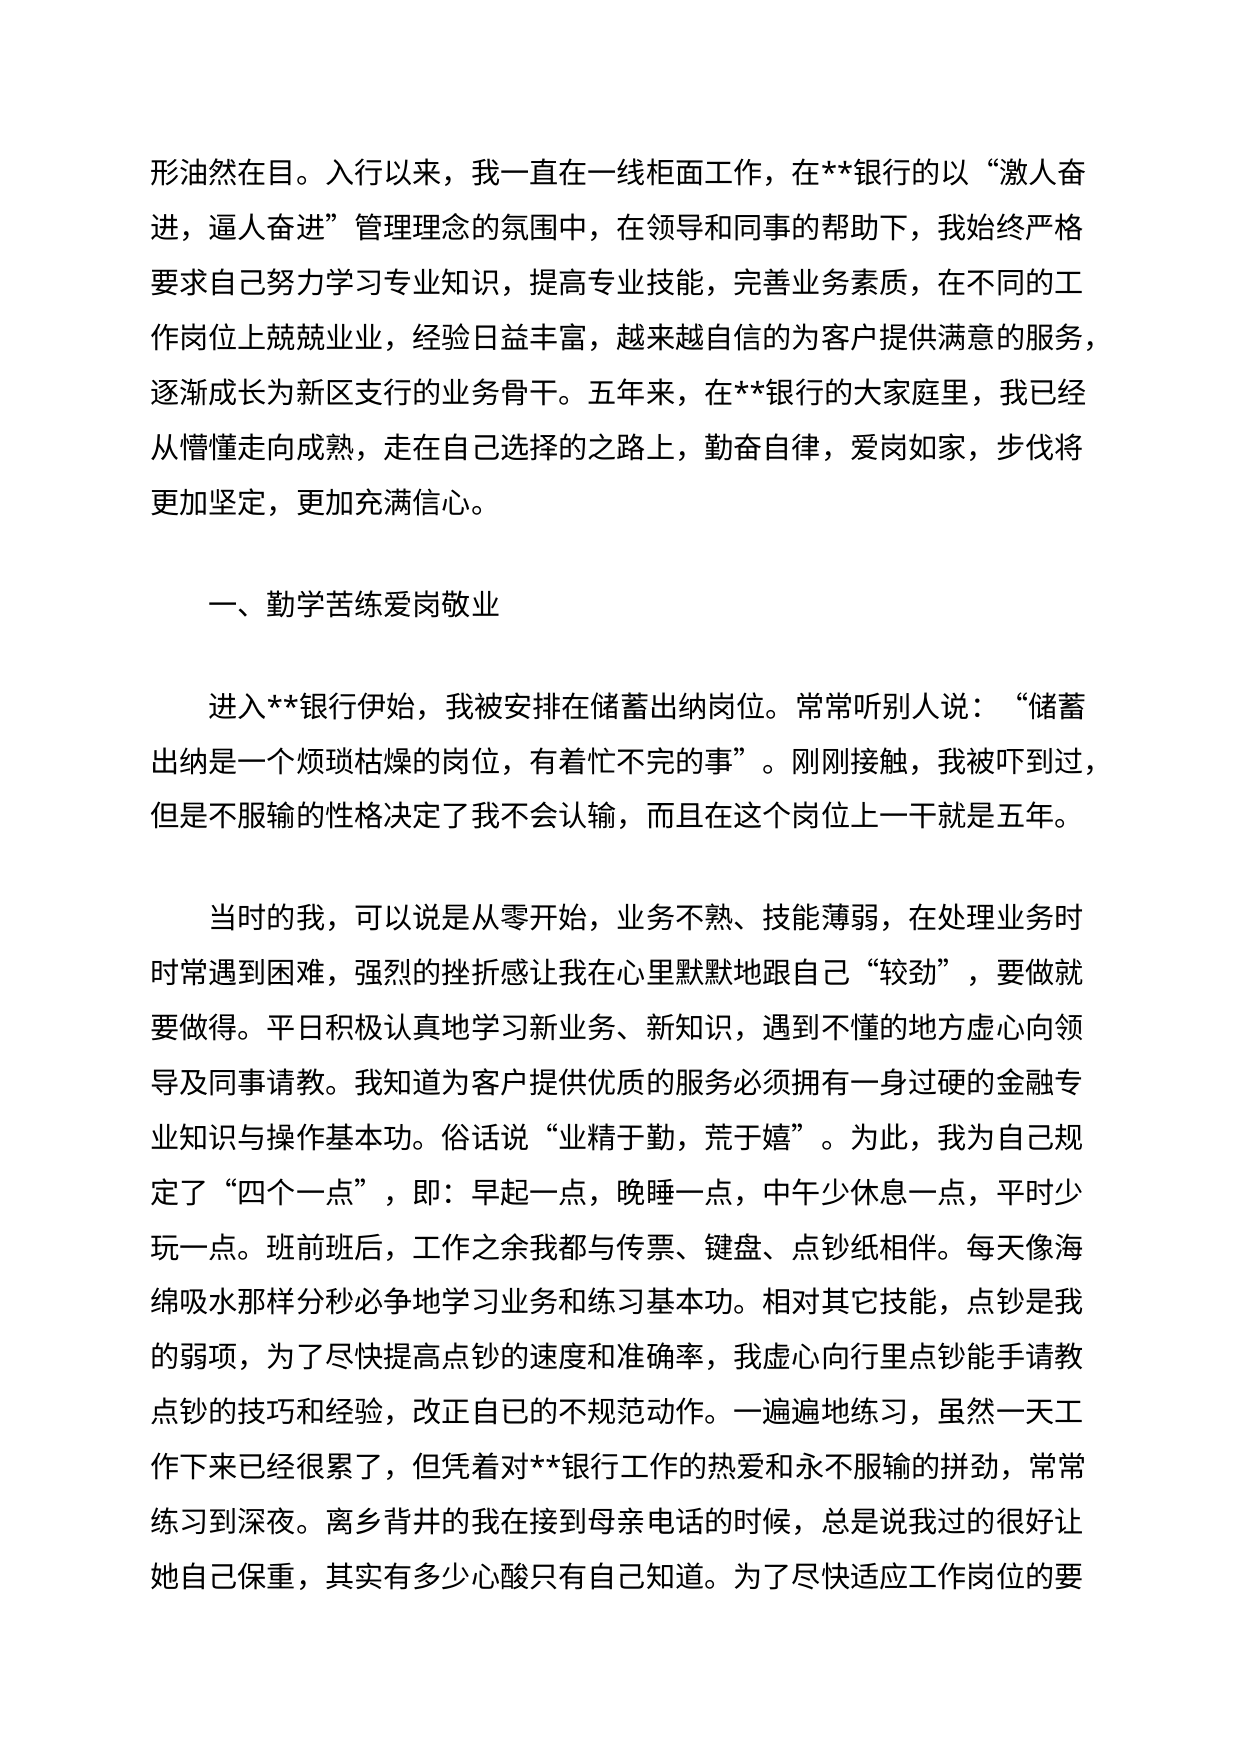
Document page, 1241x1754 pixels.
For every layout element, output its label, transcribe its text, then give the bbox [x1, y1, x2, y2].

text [150, 895, 1090, 1596]
text 进入**银行伊始，我被安排在储蓄出纳岗位。常常听别人说：“储蓄出纳是一个烦琐枯燥的岗位，有着忙不完的事”。刚刚接触，我被吓到过，但是不服输的性格决定了我不会认输，而且在这个岗位上一干就是五年。 [150, 683, 1090, 835]
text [150, 150, 1090, 522]
text 一、勤学苦练爱岗敬业 [150, 581, 1090, 624]
